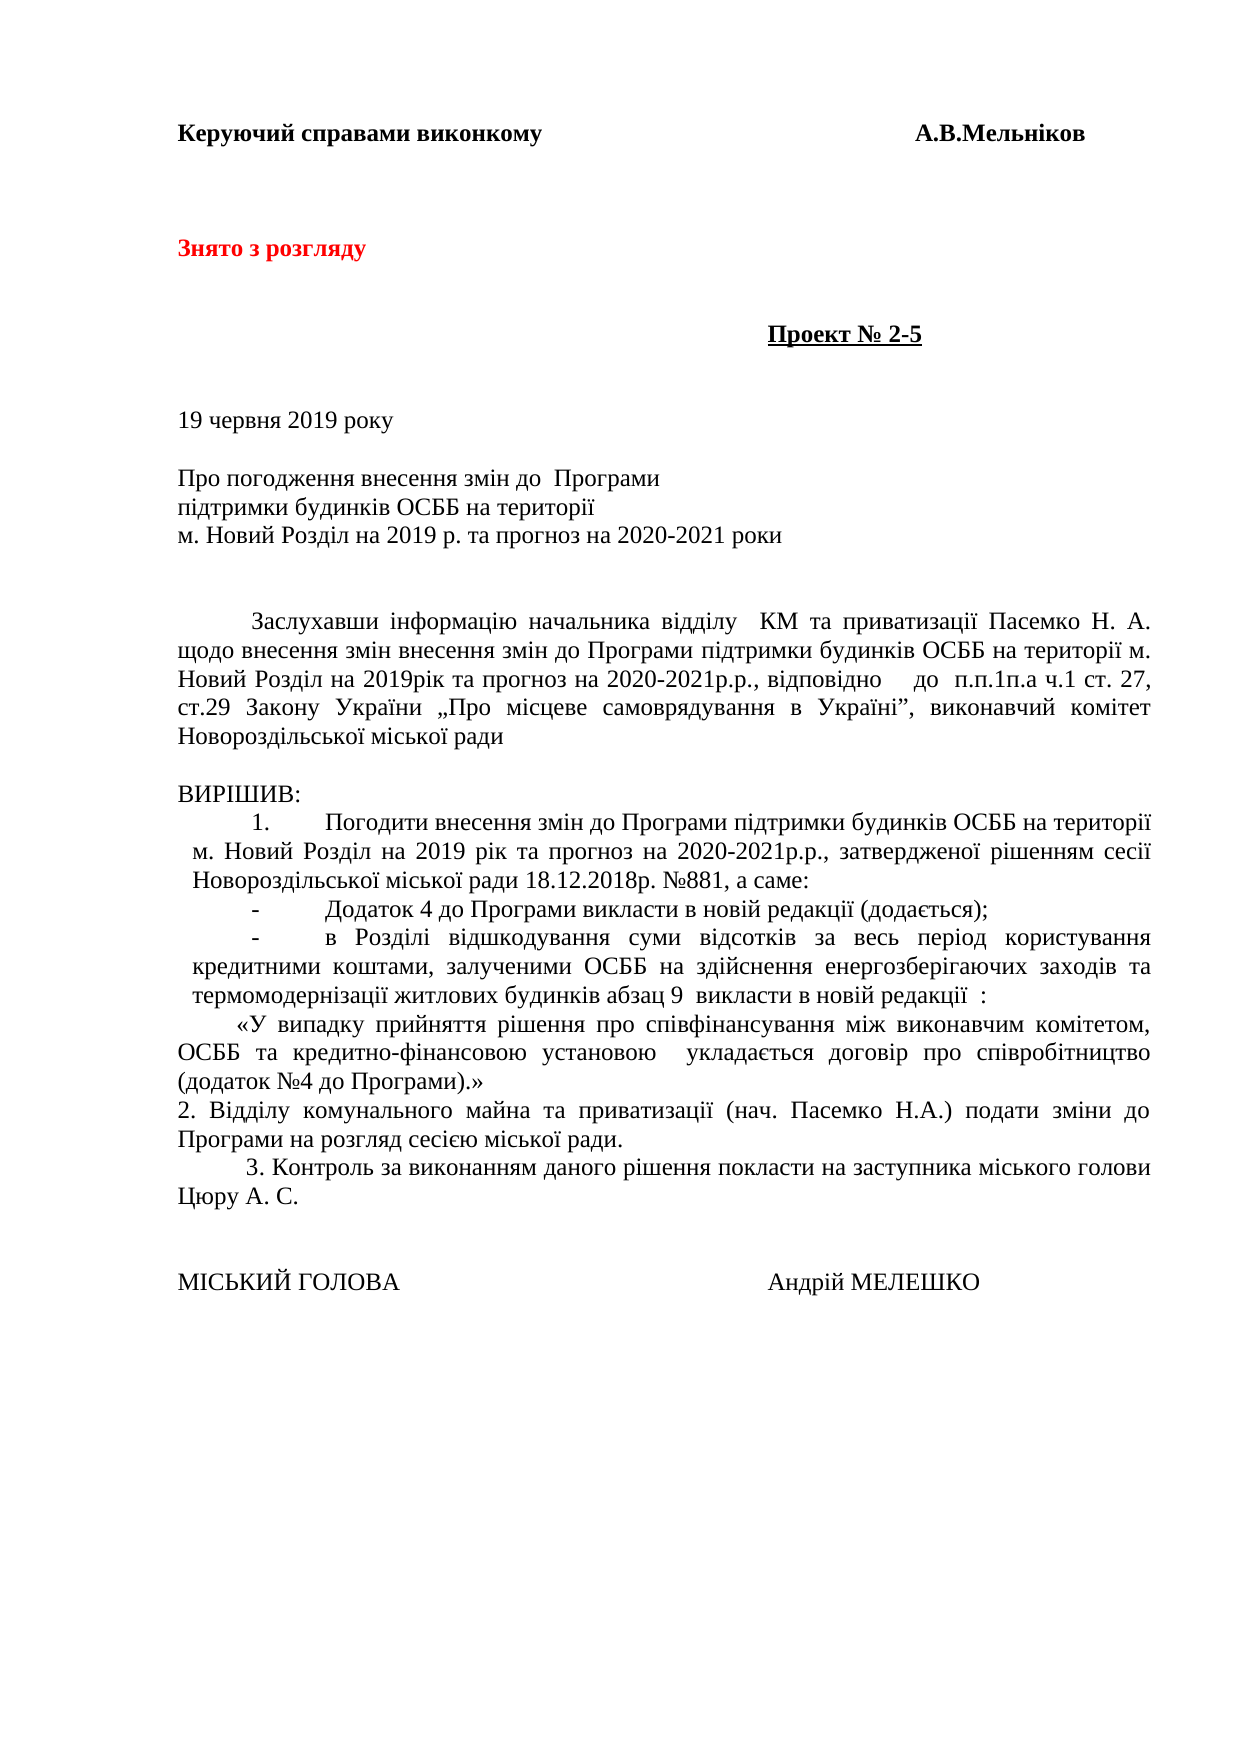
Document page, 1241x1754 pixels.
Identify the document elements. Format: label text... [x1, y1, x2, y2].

text «У випадку прийняття рішення про співфінансування між виконавчим комітетом, ОСББ та кредитно-фінансовою установою укладається договір про співробітництво (додаток №4 до Програми).» [177, 1009, 1152, 1095]
text Керуючий справами виконкому А.В.Мельніков [177, 118, 1152, 147]
text МІСЬКИЙ ГОЛОВА Андрій МЕЛЕШКО [177, 1267, 1152, 1295]
text Знято з розгляду [177, 233, 1152, 262]
text ВИРІШИВ: [177, 779, 1152, 807]
text Про погодження внесення змін до Програми [177, 463, 1152, 492]
text 19 червня 2019 року [177, 406, 1152, 434]
list Додаток 4 до Програми викласти в новій редакції (додається); [192, 894, 1152, 922]
list Погодити внесення змін до Програми підтримки будинків ОСББ на території м. Новий Розділ на 2019 рік та прогноз на 2020-2021р.р., затвердженої рішенням сесії Новороздільської міської ради 18.12.2018р. №881, а саме: [192, 807, 1152, 894]
text підтримки будинків ОСББ на території [177, 492, 1152, 521]
text 2. Відділу комунального майна та приватизації (нач. Пасемко Н.А.) подати зміни до Програми на розгляд сесією міської ради. [177, 1095, 1152, 1152]
text Заслухавши інформацію начальника відділу КМ та приватизації Пасемко Н. А. щодо внесення змін внесення змін до Програми підтримки будинків ОСББ на території м. Новий Розділ на 2019рік та прогноз на 2020-2021р.р., відповідно до п.п.1п.а ч.1 ст. 27, ст.29 Закону України „Про місцеве самоврядування в Україні”, виконавчий комітет Новороздільської міської ради [177, 606, 1152, 750]
text Проект № 2-5 [693, 319, 1152, 348]
text м. Новий Розділ на 2019 р. та прогноз на 2020-2021 роки [177, 521, 1152, 549]
text 3. Контроль за виконанням даного рішення покласти на заступника міського голови Цюру А. С. [177, 1152, 1152, 1210]
list в Розділі відшкодування суми відсотків за весь період користування кредитними коштами, залученими ОСББ на здійснення енергозберігаючих заходів та термомодернізації житлових будинків абзац 9 викласти в новій редакції : [192, 922, 1152, 1009]
